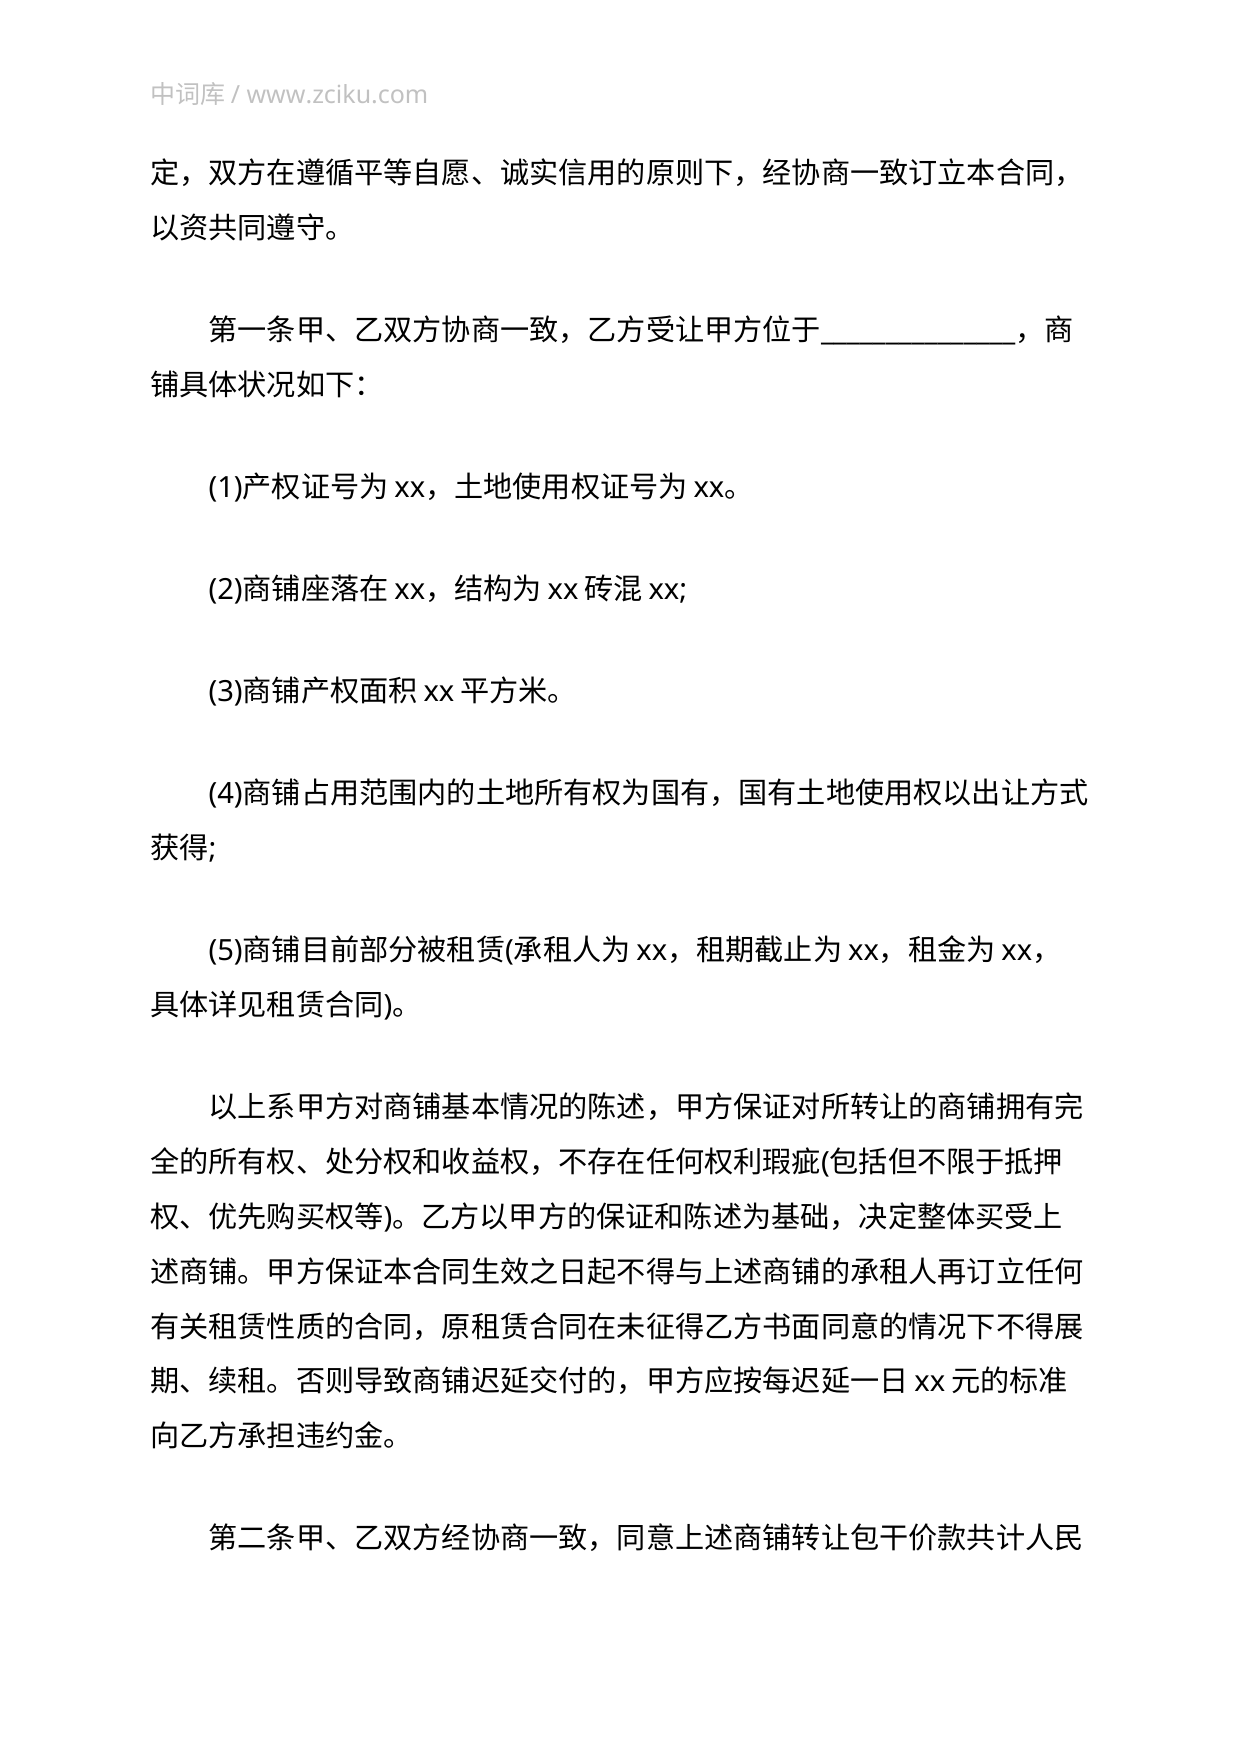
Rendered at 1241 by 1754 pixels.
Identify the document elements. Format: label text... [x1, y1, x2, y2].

text (2)商铺座落在xx，结构为xx砖混xx; [150, 565, 1090, 608]
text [150, 150, 1090, 247]
text (5)商铺目前部分被租赁(承租人为xx，租期截止为xx，租金为xx，具体详见租赁合同)。 [150, 926, 1090, 1024]
text (3)商铺产权面积xx平方米。 [150, 667, 1090, 710]
text (1)产权证号为xx，土地使用权证号为xx。 [150, 463, 1090, 506]
text 第一条甲、乙双方协商一致，乙方受让甲方位于_______________，商铺具体状况如下： [150, 307, 1090, 404]
text 以上系甲方对商铺基本情况的陈述，甲方保证对所转让的商铺拥有完全的所有权、处分权和收益权，不存在任何权利瑕疵(包括但不限于抵押权、优先购买权等)。乙方以甲方的保证和陈述为基础，决定整体买受上述商铺。甲方保证本合同生效之日起不得与上述商铺的承租人再订立任何有关租赁性质的合同，原租赁合同在未征得乙方书面同意的情况下不得展期、续租。否则导致商铺迟延交付的，甲方应按每迟延一日xx元的标准向乙方承担违约金。 [150, 1083, 1090, 1455]
text (4)商铺占用范围内的土地所有权为国有，国有土地使用权以出让方式获得; [150, 769, 1090, 867]
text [150, 1515, 1090, 1557]
